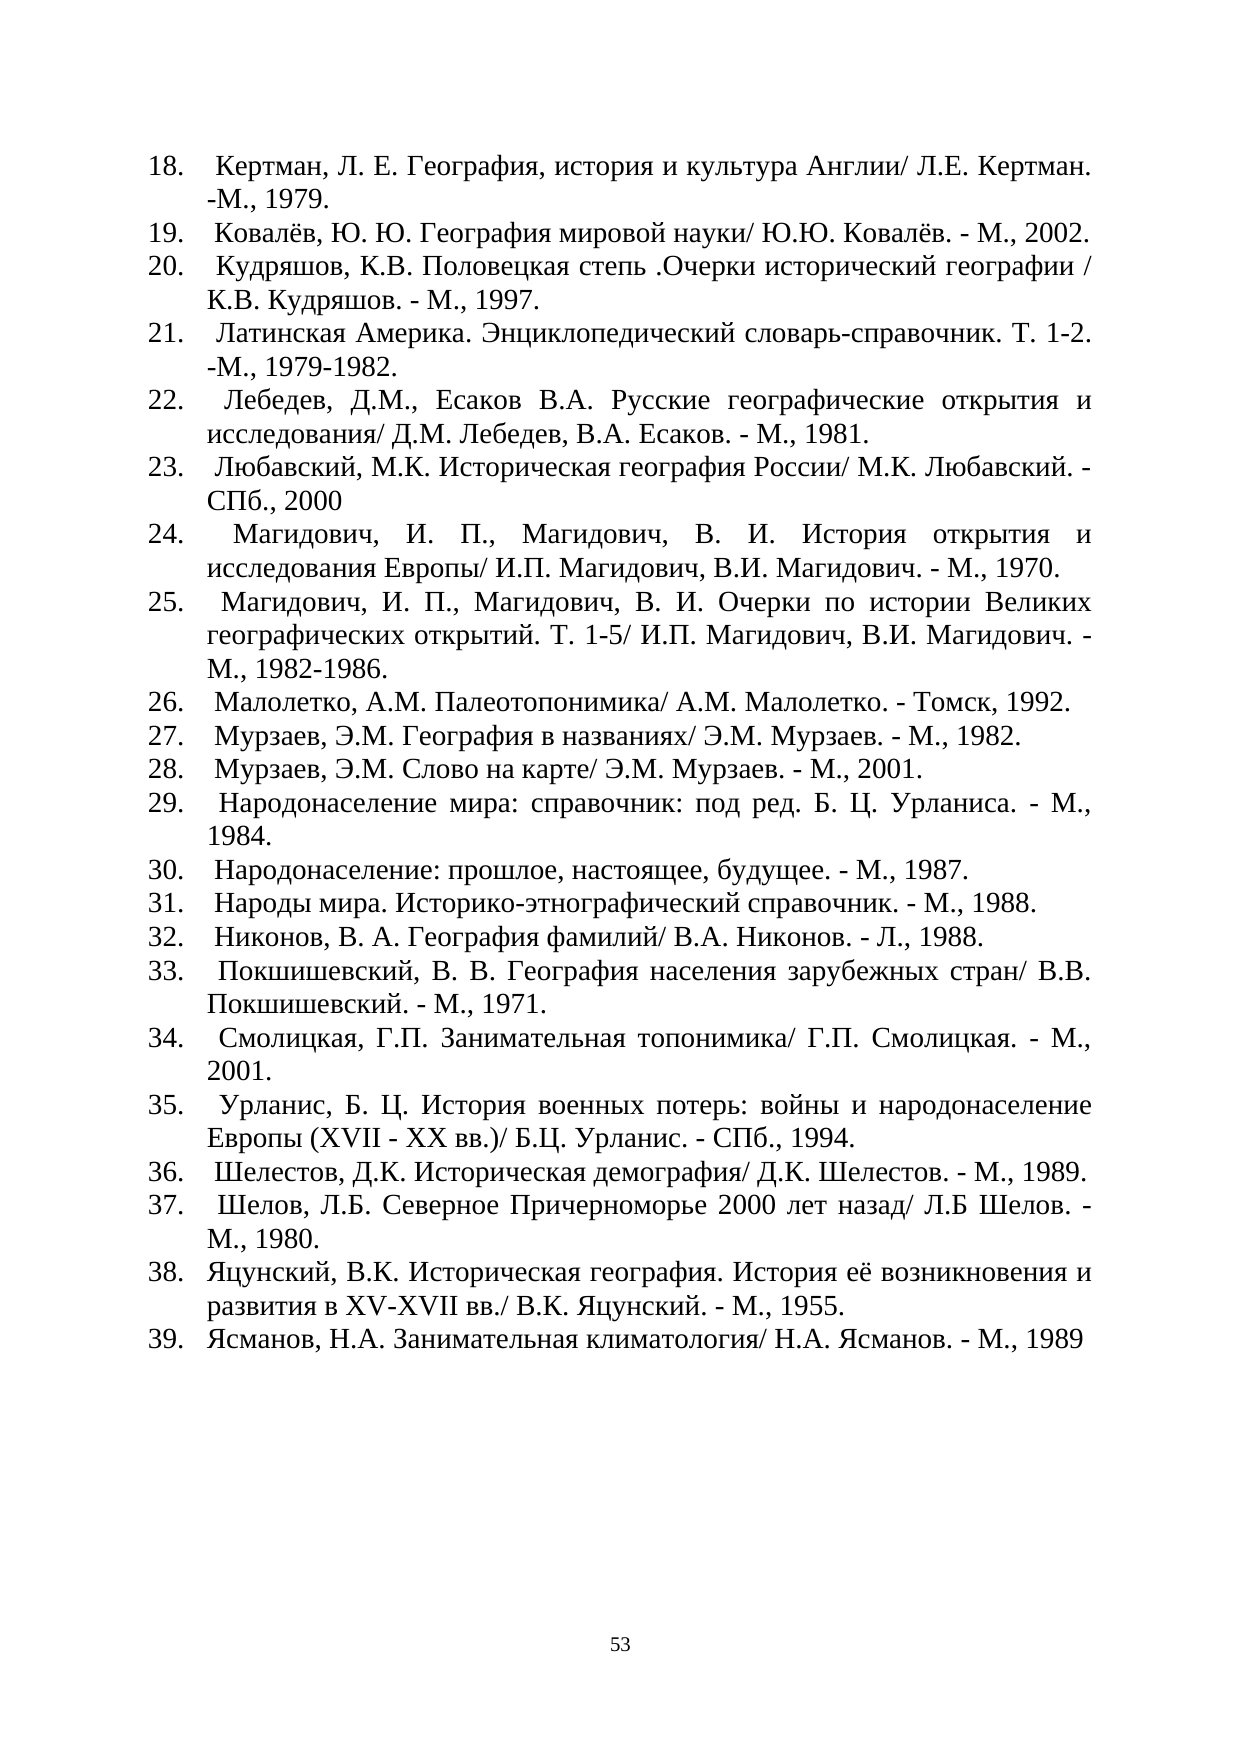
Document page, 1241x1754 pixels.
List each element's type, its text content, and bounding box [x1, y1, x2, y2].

list Латинская Америка. Энциклопедический словарь-справочник. Т. 1-2. -М., 1979-1982. [148, 315, 1093, 382]
list Кудряшов, К.В. Половецкая степь .Очерки исторический географии / К.В. Кудряшов. - М., 1997. [148, 248, 1093, 315]
list Кертман, Л. Е. География, история и культура Англии/ Л.Е. Кертман. -М., 1979. [148, 148, 1093, 215]
list Любавский, М.К. Историческая география России/ М.К. Любавский. - СПб., 2000 [148, 449, 1093, 517]
list Магидович, И. П., Магидович, В. И. Очерки по истории Великих географических открытий. Т. 1-5/ И.П. Магидович, В.И. Магидович. -М., 1982-1986. [148, 584, 1093, 684]
list Малолетко, А.М. Палеотопонимика/ А.М. Малолетко. - Томск, 1992. [148, 684, 1093, 718]
list Народы мира. Историко-этнографический справочник. - М., 1988. [148, 886, 1093, 919]
list Смолицкая, Г.П. Занимательная топонимика/ Г.П. Смолицкая. - М., 2001. [148, 1020, 1093, 1087]
list Покшишевский, В. В. География населения зарубежных стран/ В.В. Покшишевский. - М., 1971. [148, 953, 1093, 1020]
list Шелестов, Д.К. Историческая демография/ Д.К. Шелестов. - М., 1989. [148, 1154, 1093, 1187]
list Народонаселение мира: справочник: под ред. Б. Ц. Урланиса. - М., 1984. [148, 785, 1093, 852]
list Мурзаев, Э.М. География в названиях/ Э.М. Мурзаев. - М., 1982. [148, 718, 1093, 751]
list Ясманов, Н.А. Занимательная климатология/ Н.А. Ясманов. - М., 1989 [148, 1322, 1093, 1355]
list Ковалёв, Ю. Ю. География мировой науки/ Ю.Ю. Ковалёв. - М., 2002. [148, 215, 1093, 248]
list Магидович, И. П., Магидович, В. И. История открытия и исследования Европы/ И.П. Магидович, В.И. Магидович. - М., 1970. [148, 517, 1093, 584]
list Шелов, Л.Б. Северное Причерноморье 2000 лет назад/ Л.Б Шелов. - М., 1980. [148, 1187, 1093, 1254]
list Народонаселение: прошлое, настоящее, будущее. - М., 1987. [148, 852, 1093, 886]
list Никонов, В. А. География фамилий/ В.А. Никонов. - Л., 1988. [148, 919, 1093, 953]
list Лебедев, Д.М., Есаков В.А. Русские географические открытия и исследования/ Д.М. Лебедев, В.А. Есаков. - М., 1981. [148, 382, 1093, 449]
list Мурзаев, Э.М. Слово на карте/ Э.М. Мурзаев. - М., 2001. [148, 751, 1093, 785]
list Яцунский, В.К. Историческая география. История её возникновения и развития в XV-XVII вв./ В.К. Яцунский. - М., 1955. [148, 1254, 1093, 1322]
list Урланис, Б. Ц. История военных потерь: войны и народонаселение Европы (XVII - XX вв.)/ Б.Ц. Урланис. - СПб., 1994. [148, 1087, 1093, 1154]
